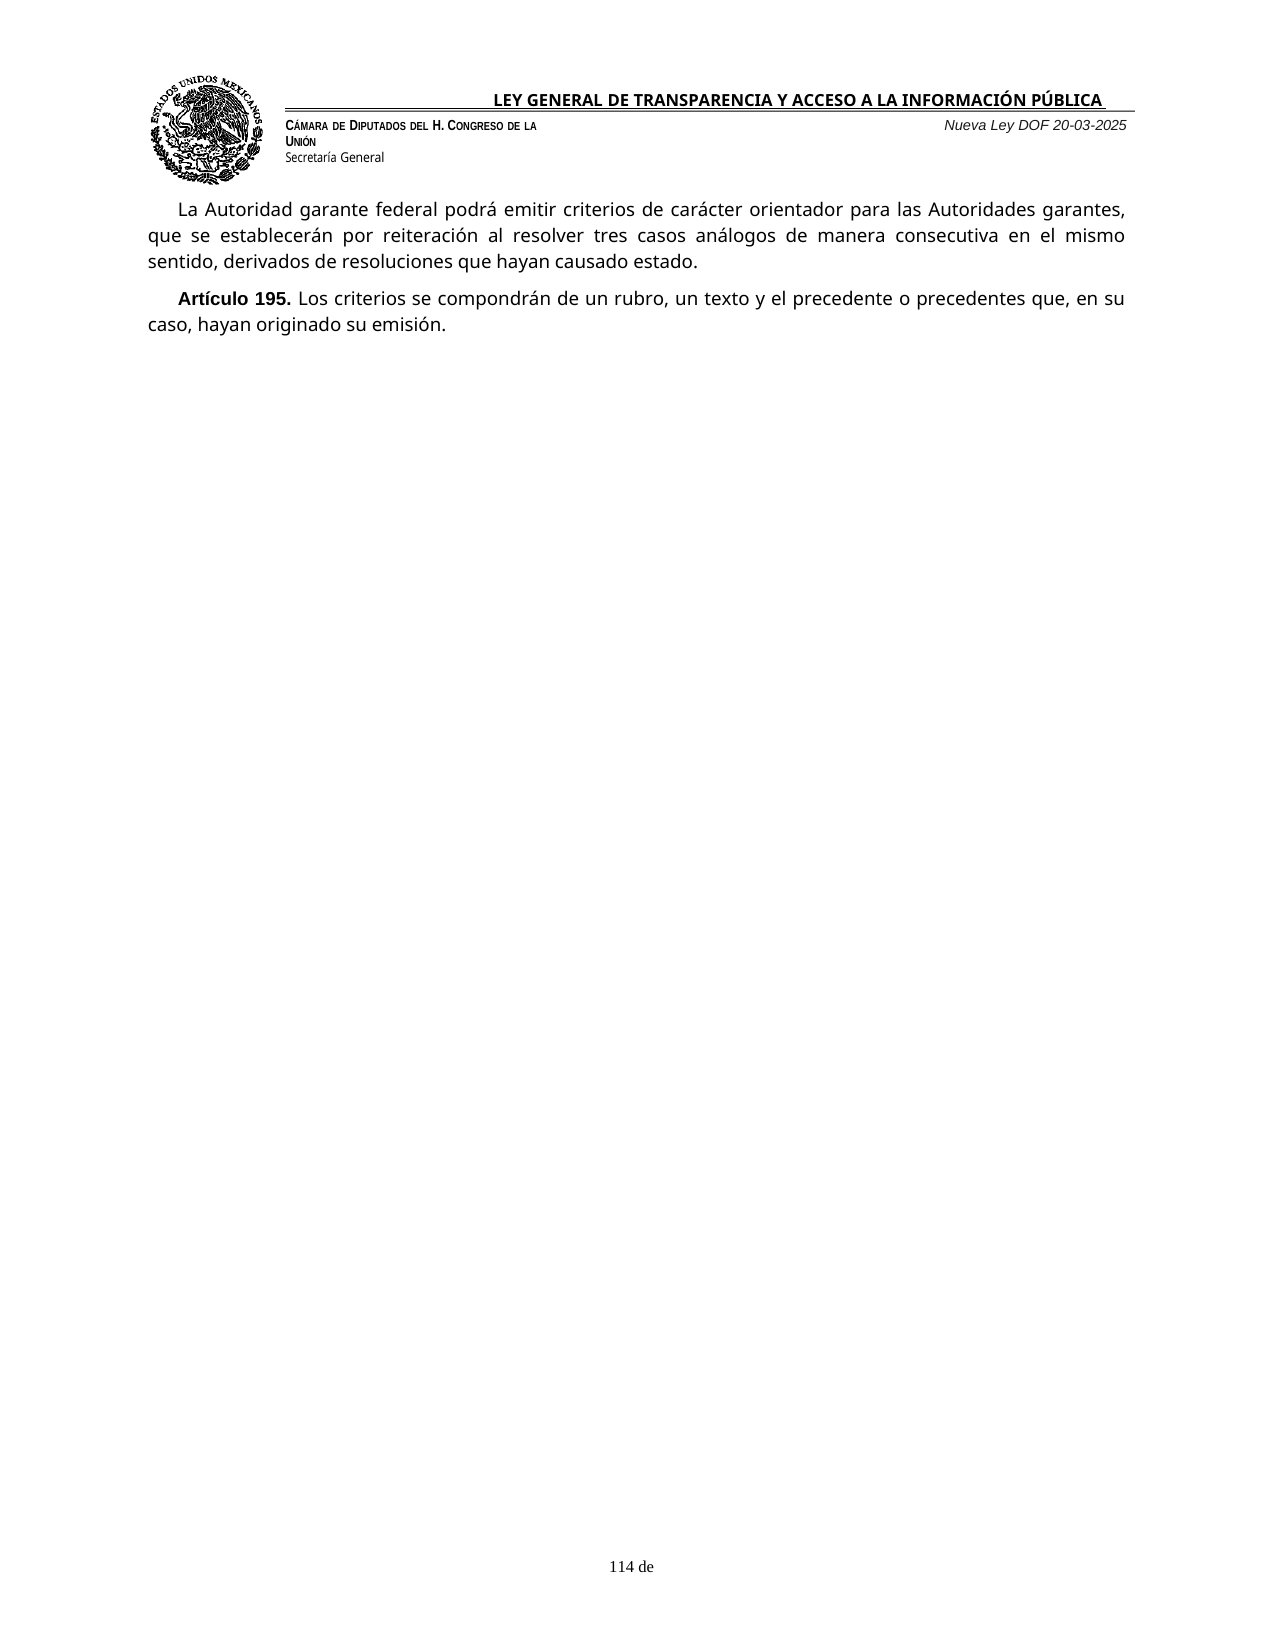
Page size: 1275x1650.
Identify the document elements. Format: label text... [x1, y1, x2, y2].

picture [150, 75, 263, 185]
text Artículo 195. Los criterios se compondrán de un rubro, un texto y el precedente o precedentes que, en su caso, hayan originado su emisión. [148, 285, 1127, 337]
text La Autoridad garante federal podrá emitir criterios de carácter orientador para las Autoridades garantes, que se establecerán por reiteración al resolver tres casos análogos de manera consecutiva en el mismo sentido, derivados de resoluciones que hayan causado estado. [148, 196, 1127, 274]
